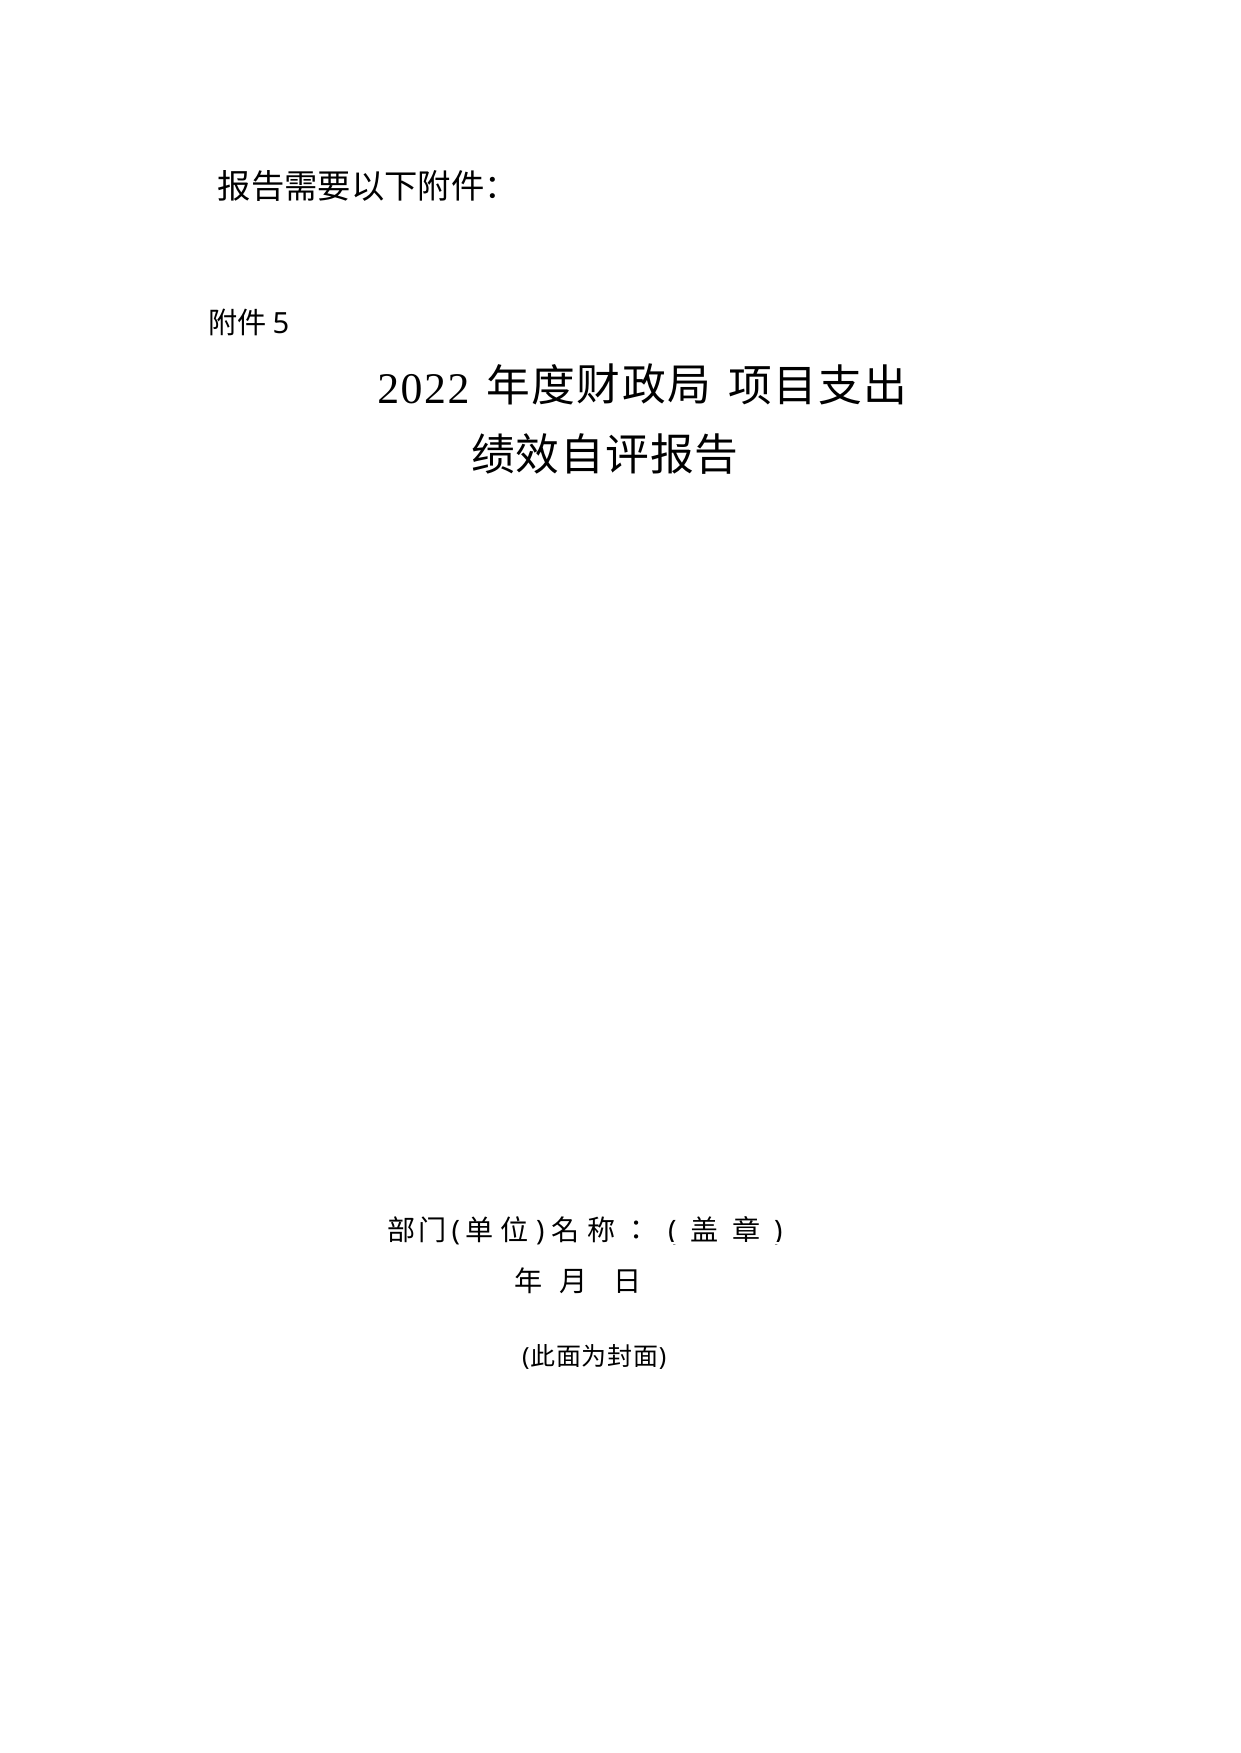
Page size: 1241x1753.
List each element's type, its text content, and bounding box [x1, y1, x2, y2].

text (此面为封面) [522, 1341, 1054, 1372]
text 年 月 日 [514, 1277, 1054, 1341]
text 附件5 [151, 299, 1054, 342]
text 部 门 ( 单 位 ) 名 称 ： ( 盖 章 ) [387, 1212, 1054, 1247]
text 2022 年度财政局 项目支出 [377, 367, 1054, 427]
text 报告需要以下附件： [151, 149, 1054, 211]
text 绩效自评报告 [471, 427, 1054, 482]
